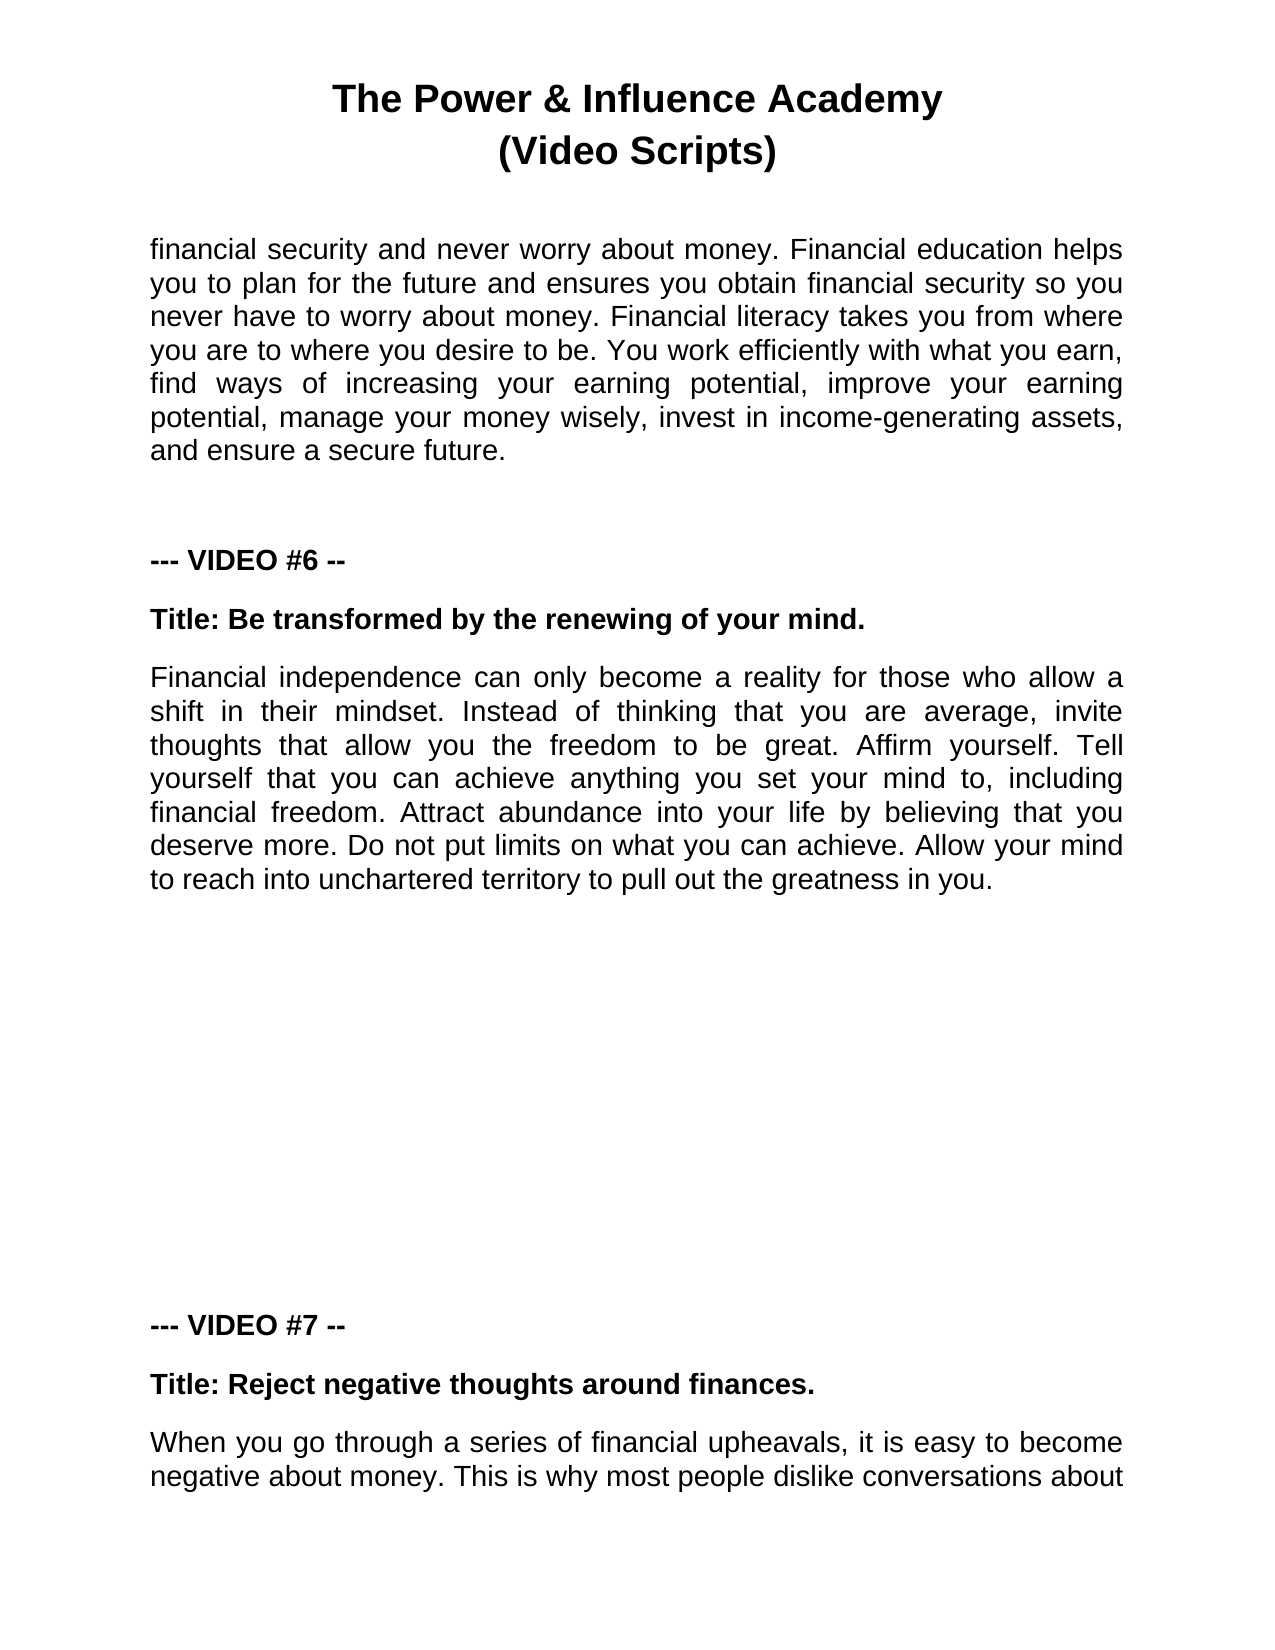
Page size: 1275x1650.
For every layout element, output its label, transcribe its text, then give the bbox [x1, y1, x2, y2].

text --- VIDEO #6 -- [150, 543, 1125, 577]
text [150, 232, 1125, 467]
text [150, 1426, 1125, 1493]
text --- VIDEO #7 -- [150, 1308, 1125, 1342]
text Title: Reject negative thoughts around finances. [150, 1367, 1125, 1401]
text Financial independence can only become a reality for those who allow a shift in their mindset. Instead of thinking that you are average, invite thoughts that allow you the freedom to be great. Affirm yourself. Tell yourself that you can achieve anything you set your mind to, including financial freedom. Attract abundance into your life by believing that you deserve more. Do not put limits on what you can achieve. Allow your mind to reach into unchartered territory to pull out the greatness in you. [150, 660, 1125, 895]
text Title: Be transformed by the renewing of your mind. [150, 602, 1125, 635]
